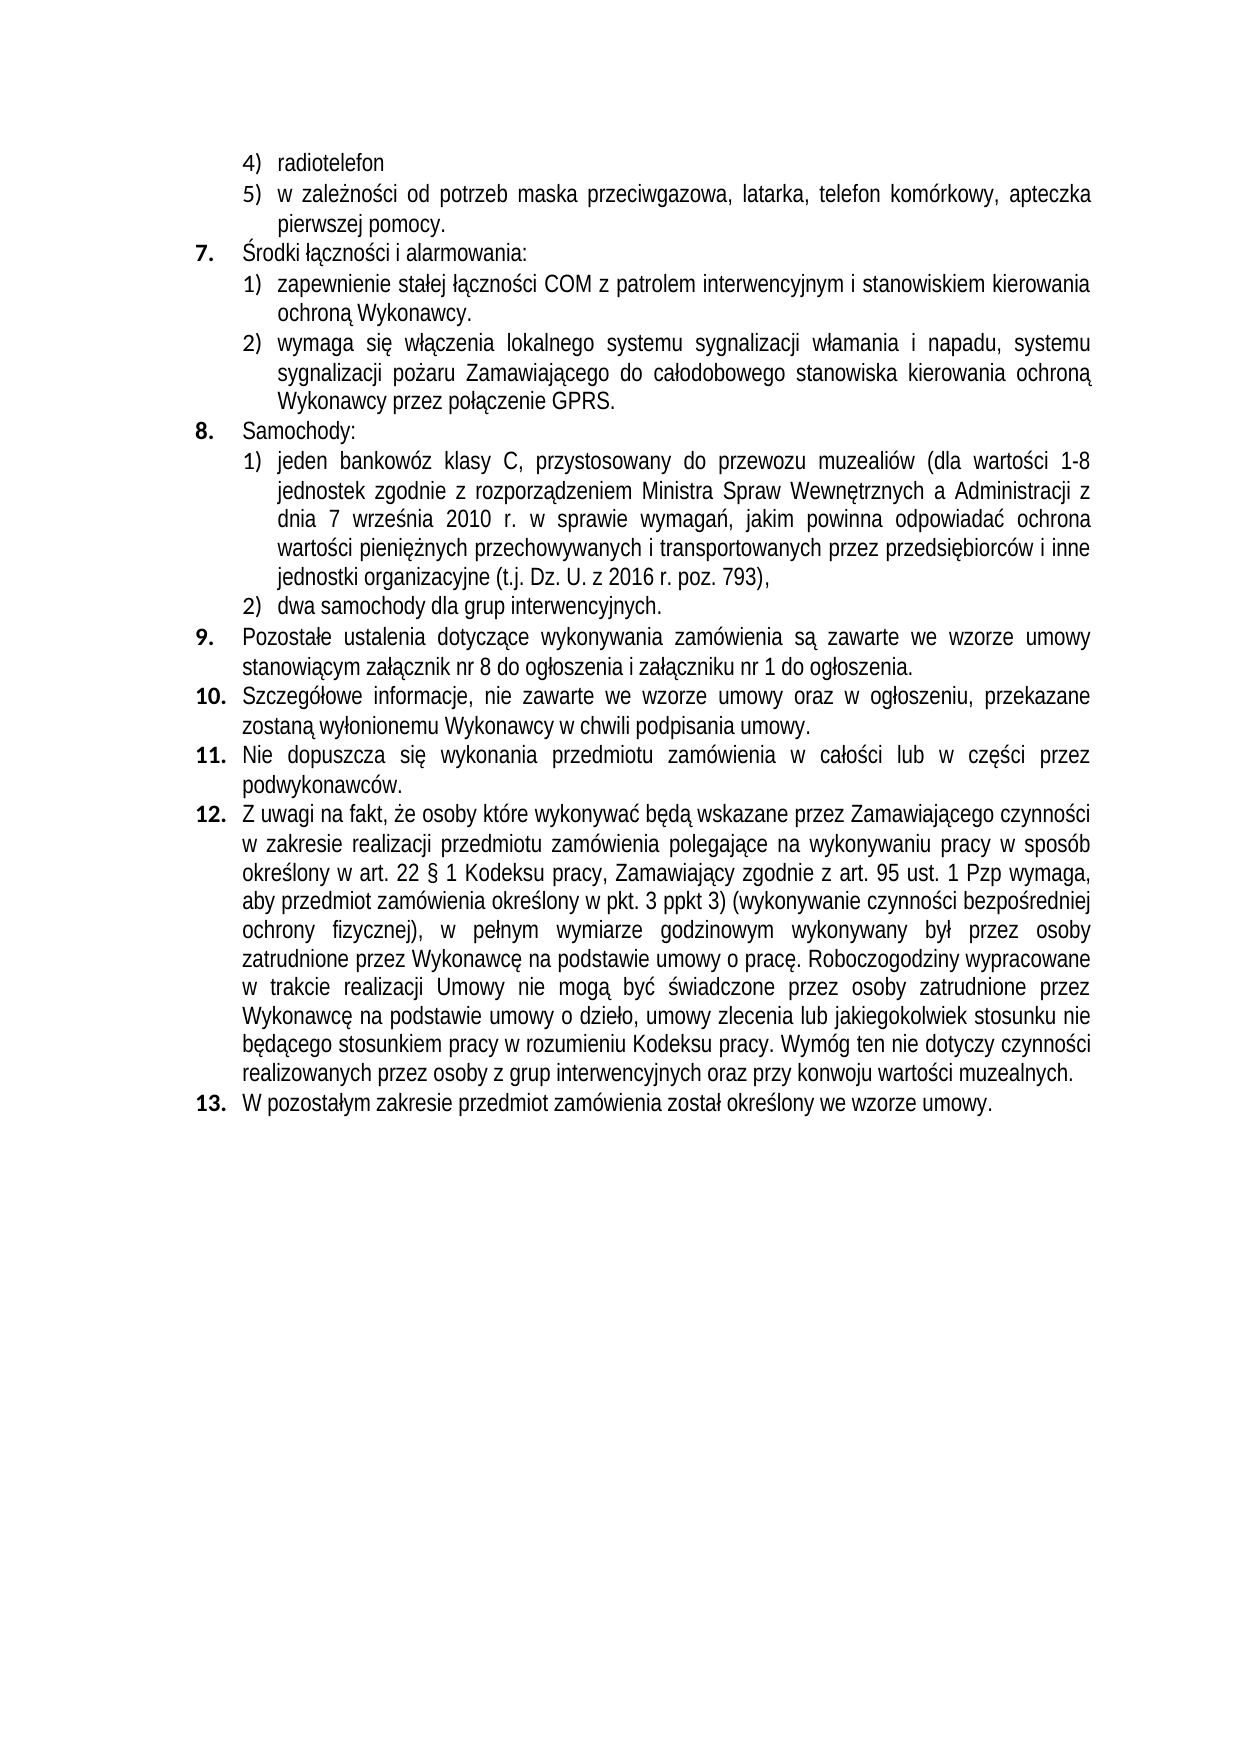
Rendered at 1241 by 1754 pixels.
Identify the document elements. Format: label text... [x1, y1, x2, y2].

list radiotelefon [242, 148, 1093, 178]
list Środki łączności i alarmowania: [195, 237, 1093, 268]
list dwa samochody dla grup interwencyjnych. [242, 590, 1093, 621]
list Nie dopuszcza się wykonania przedmiotu zamówienia w całości lub w części przez podwykonawców. [195, 739, 1093, 798]
list Z uwagi na fakt, że osoby które wykonywać będą wskazane przez Zamawiającego czynności w zakresie realizacji przedmiotu zamówienia polegające na wykonywaniu pracy w sposób określony w art. 22 § 1 Kodeksu pracy, Zamawiający zgodnie z art. 95 ust. 1 Pzp wymaga, aby przedmiot zamówienia określony w pkt. 3 ppkt 3) (wykonywanie czynności bezpośredniej ochrony fizycznej), w pełnym wymiarze godzinowym wykonywany był przez osoby zatrudnione przez Wykonawcę na podstawie umowy o pracę. Roboczogodziny wypracowane w trakcie realizacji Umowy nie mogą być świadczone przez osoby zatrudnione przez Wykonawcę na podstawie umowy o dzieło, umowy zlecenia lub jakiegokolwiek stosunku nie będącego stosunkiem pracy w rozumieniu Kodeksu pracy. Wymóg ten nie dotyczy czynności realizowanych przez osoby z grup interwencyjnych oraz przy konwoju wartości muzealnych. [195, 798, 1093, 1087]
list W pozostałym zakresie przedmiot zamówienia został określony we wzorze umowy. [195, 1087, 1093, 1117]
list Pozostałe ustalenia dotyczące wykonywania zamówienia są zawarte we wzorze umowy stanowiącym załącznik nr 8 do ogłoszenia i załączniku nr 1 do ogłoszenia. [195, 621, 1093, 680]
list jeden bankowóz klasy C, przystosowany do przewozu muzealiów (dla wartości 1-8 jednostek zgodnie z rozporządzeniem Ministra Spraw Wewnętrznych a Administracji z dnia 7 września 2010 r. w sprawie wymagań, jakim powinna odpowiadać ochrona wartości pieniężnych przechowywanych i transportowanych przez przedsiębiorców i inne jednostki organizacyjne (t.j. Dz. U. z 2016 r. poz. 793), [242, 445, 1093, 590]
list Szczegółowe informacje, nie zawarte we wzorze umowy oraz w ogłoszeniu, przekazane zostaną wyłonionemu Wykonawcy w chwili podpisania umowy. [195, 680, 1093, 739]
list wymaga się włączenia lokalnego systemu sygnalizacji włamania i napadu, systemu sygnalizacji pożaru Zamawiającego do całodobowego stanowiska kierowania ochroną Wykonawcy przez połączenie GPRS. [242, 327, 1093, 415]
list w zależności od potrzeb maska przeciwgazowa, latarka, telefon komórkowy, apteczka pierwszej pomocy. [242, 178, 1093, 237]
list zapewnienie stałej łączności COM z patrolem interwencyjnym i stanowiskiem kierowania ochroną Wykonawcy. [242, 268, 1093, 327]
list Samochody: [195, 415, 1093, 445]
